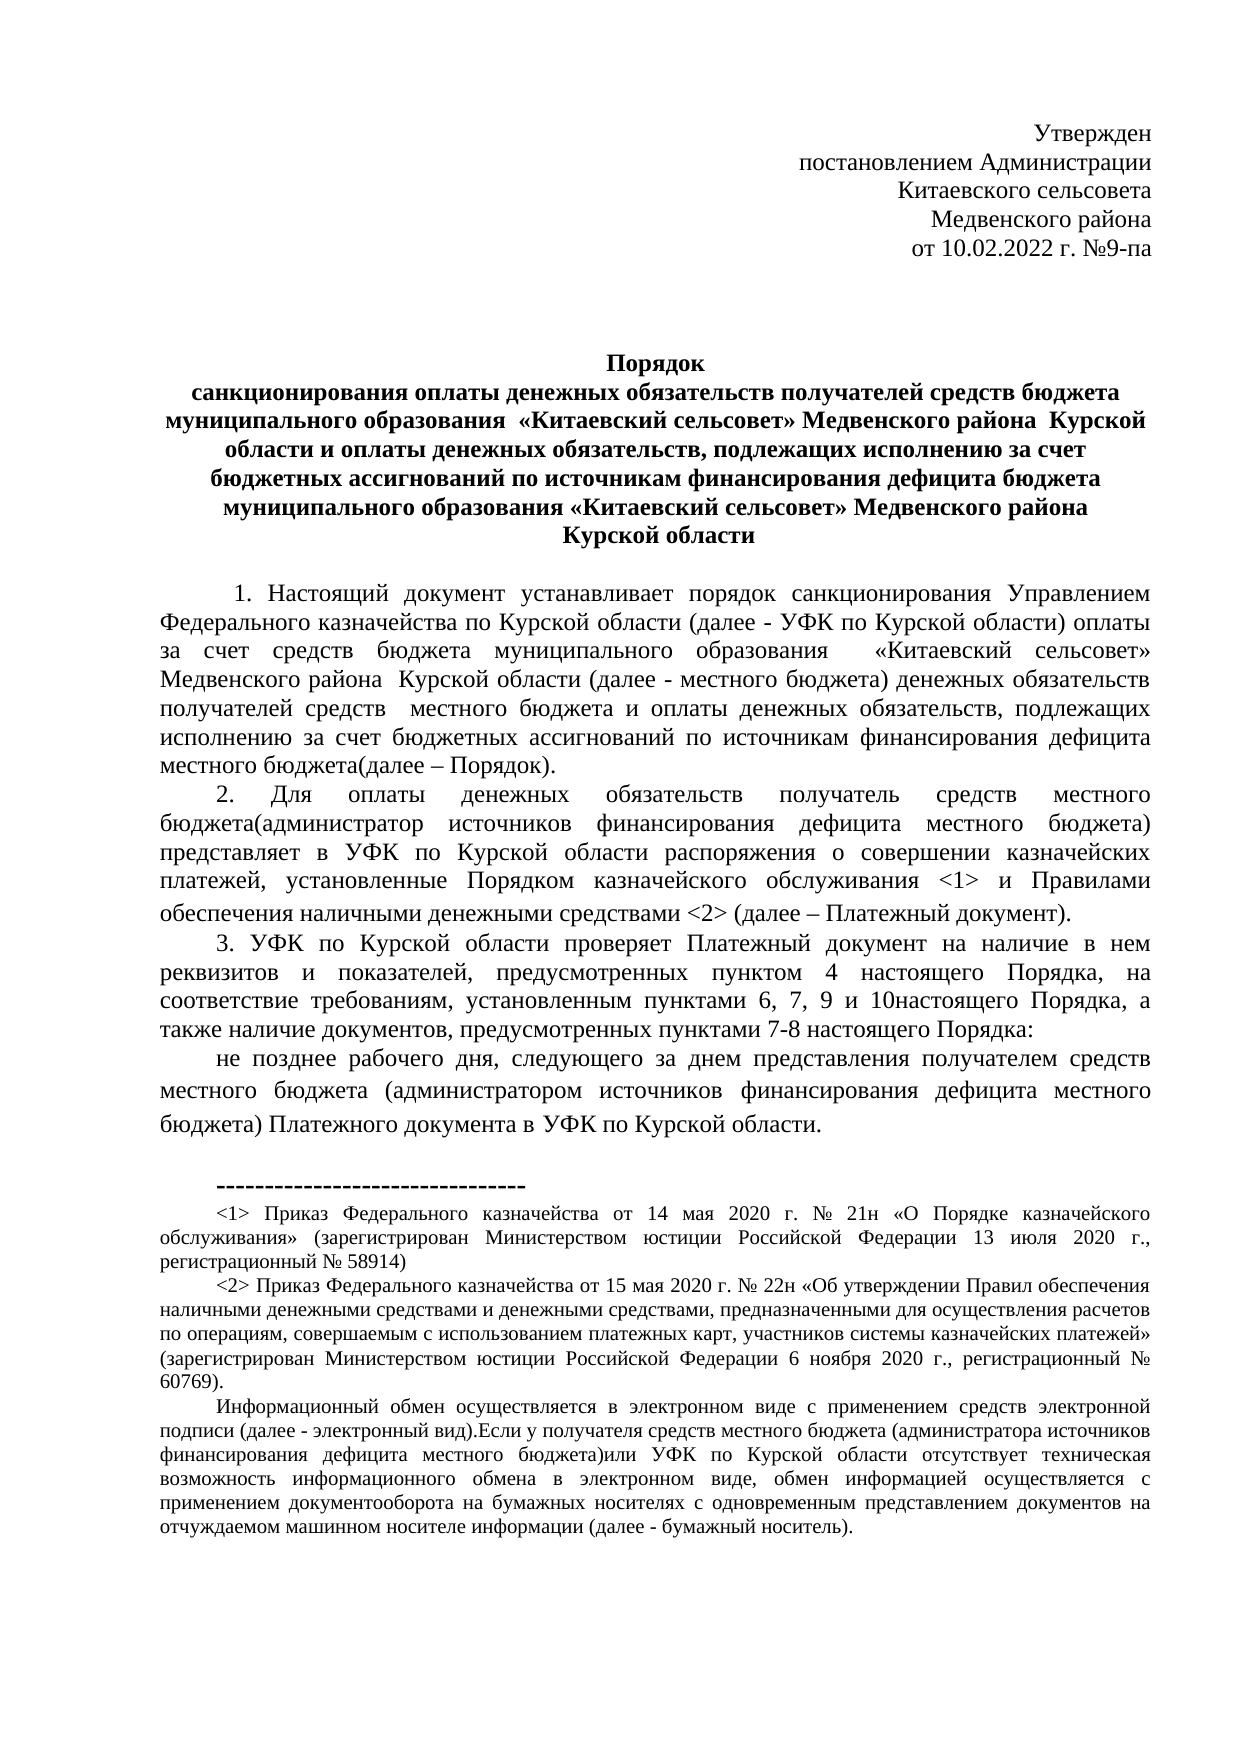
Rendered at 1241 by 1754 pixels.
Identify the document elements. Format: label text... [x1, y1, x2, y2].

text от 10.02.2022 г. №9-па [159, 233, 1152, 262]
text не позднее рабочего дня, следующего за днем представления получателем средств местного бюджета (администратором источников финансирования дефицита местного бюджета) Платежного документа в УФК по Курской области. [159, 1043, 1152, 1139]
text Утвержден [159, 118, 1152, 147]
text Китаевского сельсовета [159, 176, 1152, 204]
text постановлением Администрации [159, 147, 1152, 176]
title Порядок [159, 348, 1152, 377]
text Медвенского района [159, 204, 1152, 233]
text 1. Настоящий документ устанавливает порядок санкционирования Управлением Федерального казначейства по Курской области (далее - УФК по Курской области) оплаты за счет средств бюджета муниципального образования «Китаевский сельсовет» Медвенского района Курской области (далее - местного бюджета) денежных обязательств получателей средств местного бюджета и оплаты денежных обязательств, подлежащих исполнению за счет бюджетных ассигнований по источникам финансирования дефицита местного бюджета(далее – Порядок). [159, 578, 1152, 779]
text 3. УФК по Курской области проверяет Платежный документ на наличие в нем реквизитов и показателей, предусмотренных пунктом 4 настоящего Порядка, на соответствие требованиям, установленным пунктами 6, 7, 9 и 10настоящего Порядка, а также наличие документов, предусмотренных пунктами 7-8 настоящего Порядка: [159, 928, 1152, 1043]
text 2. Для оплаты денежных обязательств получатель средств местного бюджета(администратор источников финансирования дефицита местного бюджета) представляет в УФК по Курской области распоряжения о совершении казначейских платежей, установленные Порядком казначейского обслуживания <1> и Правилами обеспечения наличными денежными средствами <2> (далее – Платежный документ). [159, 779, 1152, 928]
text -------------------------------- [159, 1167, 1152, 1201]
text <1> Приказ Федерального казначейства от 14 мая 2020 г. № 21н «О Порядке казначейского обслуживания» (зарегистрирован Министерством юстиции Российской Федерации 13 июля 2020 г., регистрационный № 58914) [159, 1201, 1152, 1273]
text <2> Приказ Федерального казначейства от 15 мая 2020 г. № 22н «Об утверждении Правил обеспечения наличными денежными средствами и денежными средствами, предназначенными для осуществления расчетов по операциям, совершаемым с использованием платежных карт, участников системы казначейских платежей» (зарегистрирован Министерством юстиции Российской Федерации 6 ноября 2020 г., регистрационный № 60769). [159, 1273, 1152, 1393]
title Курской области [159, 521, 1152, 549]
text Информационный обмен осуществляется в электронном виде с применением средств электронной подписи (далее - электронный вид).Если у получателя средств местного бюджета (администратора источников финансирования дефицита местного бюджета)или УФК по Курской области отсутствует техническая возможность информационного обмена в электронном виде, обмен информацией осуществляется с применением документооборота на бумажных носителях с одновременным представлением документов на отчуждаемом машинном носителе информации (далее - бумажный носитель). [159, 1393, 1152, 1538]
title санкционирования оплаты денежных обязательств получателей средств бюджета муниципального образования «Китаевский сельсовет» Медвенского района Курской области и оплаты денежных обязательств, подлежащих исполнению за счет бюджетных ассигнований по источникам финансирования дефицита бюджета муниципального образования «Китаевский сельсовет» Медвенского района [159, 377, 1152, 521]
